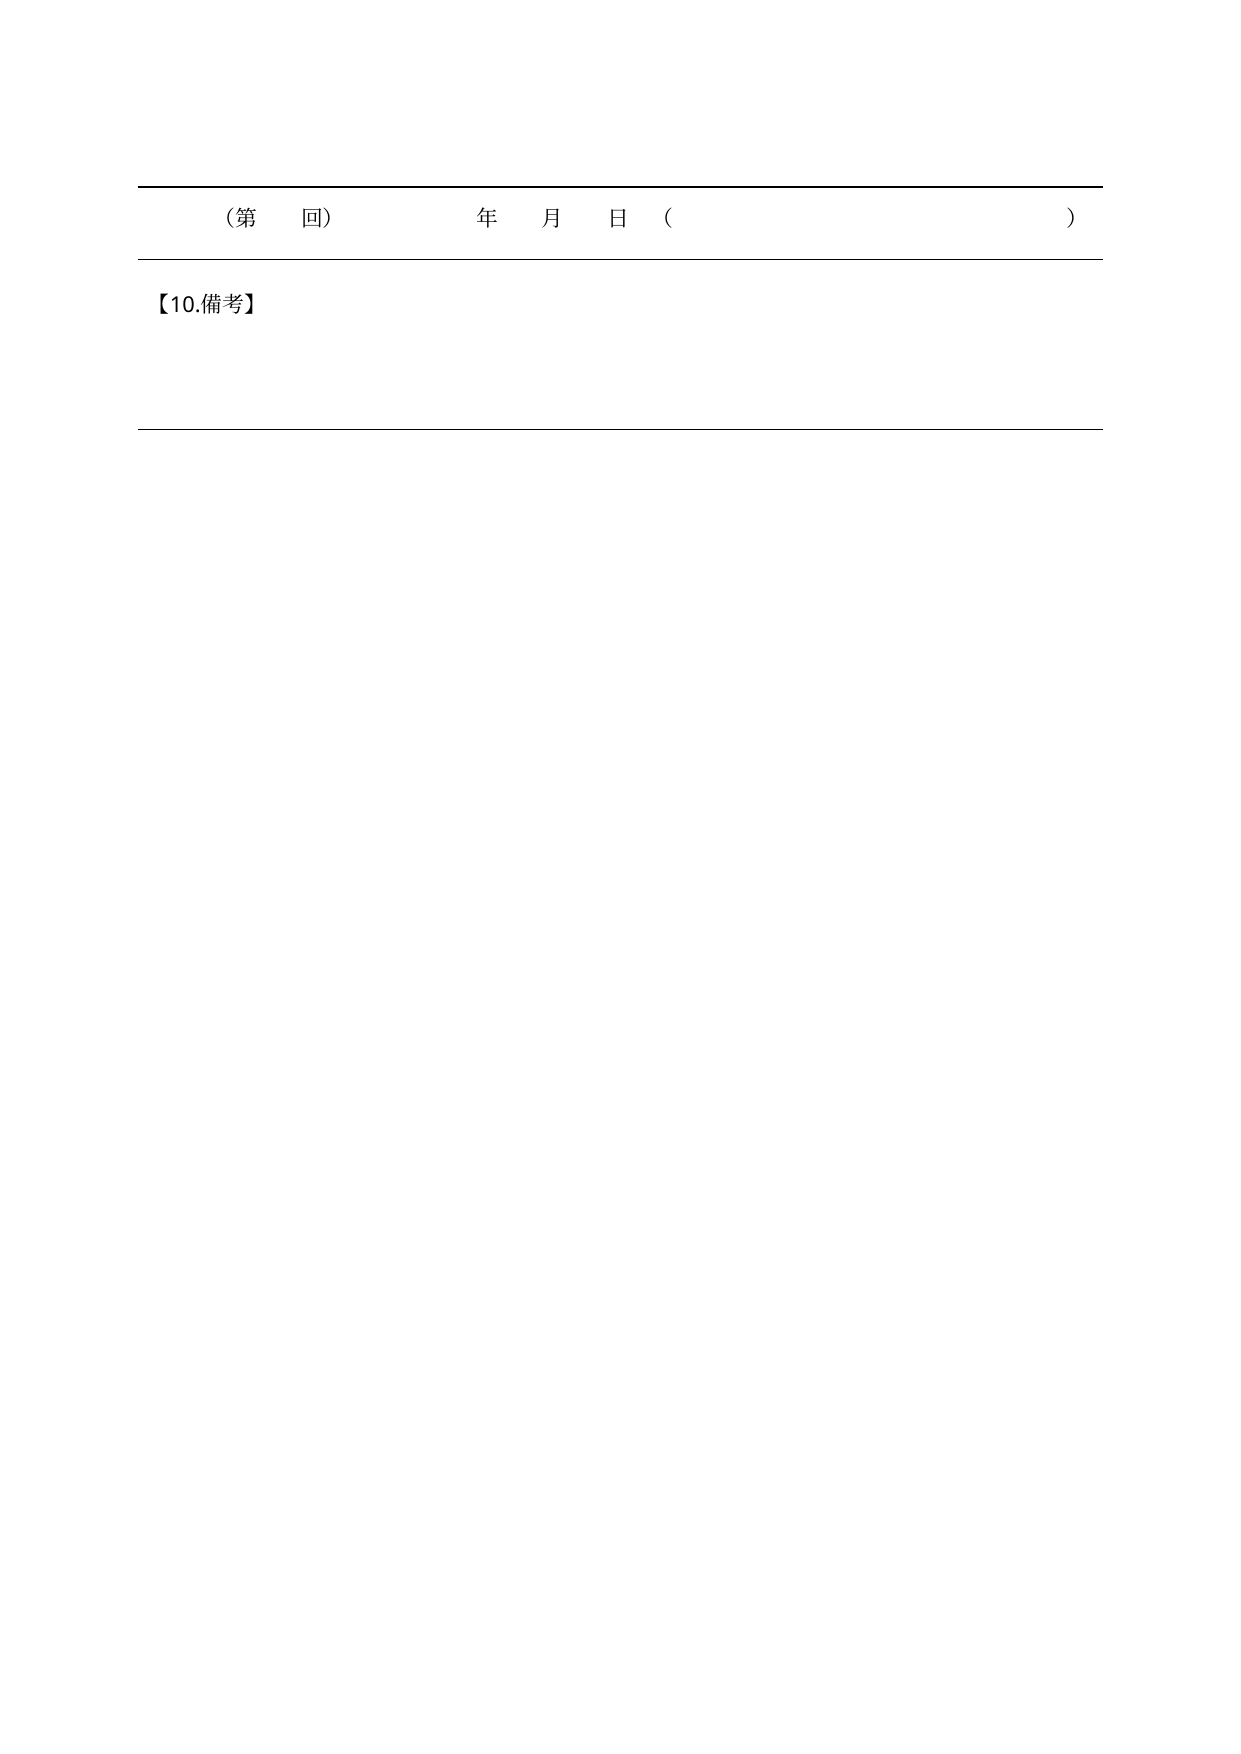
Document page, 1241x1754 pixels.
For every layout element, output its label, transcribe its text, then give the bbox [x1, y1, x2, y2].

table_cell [138, 188, 1103, 259]
table_cell 【10.備考】 [138, 260, 1103, 429]
